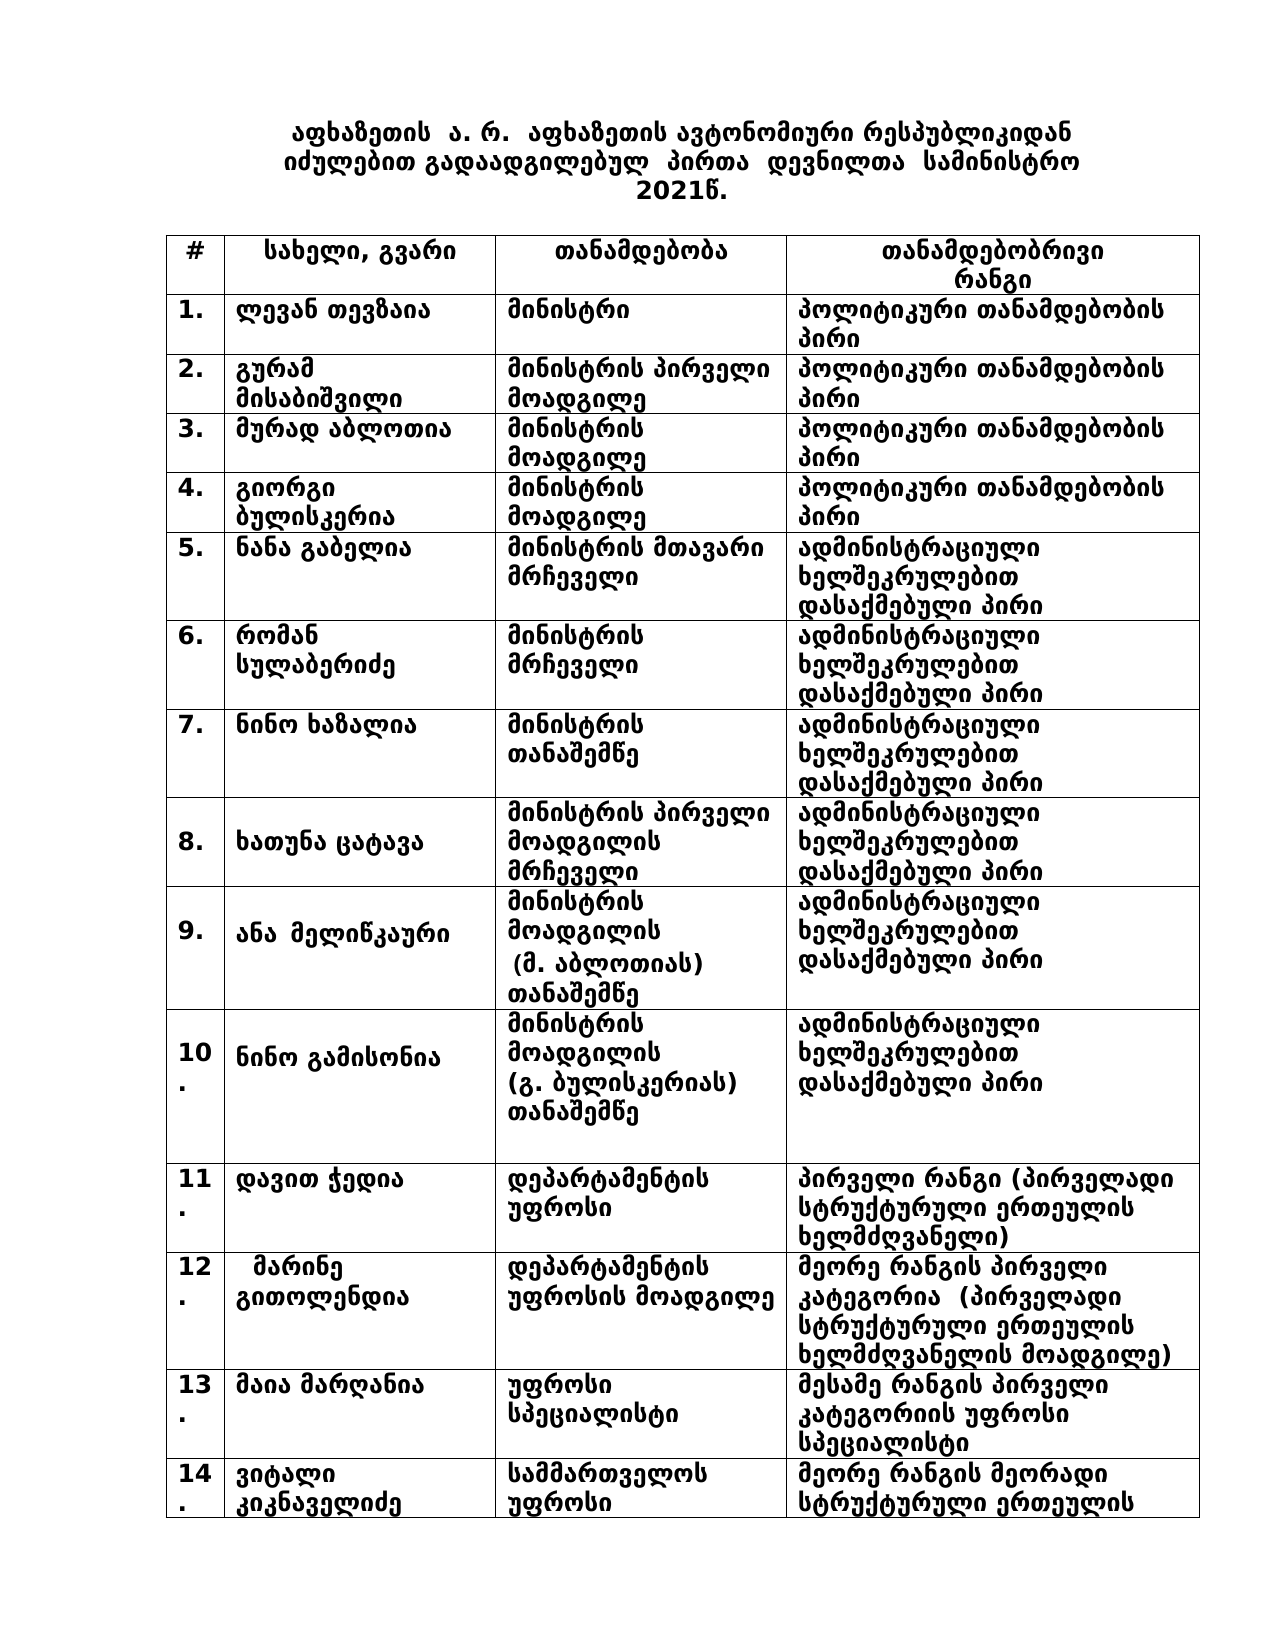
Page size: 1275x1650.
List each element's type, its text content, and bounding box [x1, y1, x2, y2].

table_header თანამდებობრივი რანგი [787, 236, 1199, 294]
table_header სახელი, გვარი [225, 236, 495, 294]
table_cell დეპარტამენტის უფროსის მოადგილე [496, 1253, 786, 1369]
table_header # [167, 236, 224, 294]
table_cell ანა მელიწკაური [225, 887, 495, 1008]
table_cell დეპარტამენტის უფროსი [496, 1164, 786, 1252]
table_cell მინისტრის პირველი მოადგილის მრჩეველი [496, 798, 786, 886]
table_cell მინისტრის თანაშემწე [496, 710, 786, 797]
table_cell პოლიტიკური თანამდებობის პირი [787, 473, 1199, 532]
table_cell უფროსი სპეციალისტი [496, 1370, 786, 1458]
table_cell ხათუნა ცატავა [225, 798, 495, 886]
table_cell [787, 1459, 1199, 1517]
text იძულებით გადაადგილებულ პირთა დევნილთა სამინისტრო [177, 147, 1186, 176]
table_cell მინისტრის მრჩეველი [496, 621, 786, 709]
table_cell გიორგი ბულისკერია [225, 473, 495, 532]
table_cell ნანა გაბელია [225, 533, 495, 620]
table_cell ვიტალი კიკნაველიძე [225, 1459, 495, 1517]
table_cell პოლიტიკური თანამდებობის პირი [787, 414, 1199, 472]
table_cell ნინო გამისონია [225, 1010, 495, 1163]
table_cell მეორე რანგის პირველი კატეგორია (პირველადი სტრუქტურული ერთეულის ხელმძღვანელის მოადგილე) [787, 1253, 1199, 1369]
table_cell მინისტრის მთავარი მრჩეველი [496, 533, 786, 620]
table_cell 6. [167, 621, 224, 709]
table_cell მინისტრი [496, 295, 786, 353]
table_cell ადმინისტრაციული ხელშეკრულებით დასაქმებული პირი [787, 1010, 1199, 1163]
table_cell 7. [167, 710, 224, 797]
table_cell ნინო ხაზალია [225, 710, 495, 797]
table_cell 1. [167, 295, 224, 353]
table_cell მარინე გითოლენდია [225, 1253, 495, 1369]
table_cell 5. [167, 533, 224, 620]
table_cell 14. [167, 1459, 224, 1517]
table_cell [787, 1370, 1199, 1458]
table_cell პოლიტიკური თანამდებობის პირი [787, 295, 1199, 353]
table_cell მინისტრის მოადგილის (გ. ბულისკერიას) თანაშემწე [496, 1010, 786, 1163]
table_header თანამდებობა [496, 236, 786, 294]
text აფხაზეთის ა. რ. აფხაზეთის ავტონომიური რესპუბლიკიდან [177, 118, 1186, 147]
table_cell ადმინისტრაციული ხელშეკრულებით დასაქმებული პირი [787, 798, 1199, 886]
table_cell მინისტრის მოადგილე [496, 473, 786, 532]
table_cell ლევან თევზაია [225, 295, 495, 353]
table_cell მინისტრის მოადგილე [496, 414, 786, 472]
table_cell ადმინისტრაციული ხელშეკრულებით დასაქმებული პირი [787, 621, 1199, 709]
table_cell მინისტრის პირველი მოადგილე [496, 355, 786, 413]
table_cell 3. [167, 414, 224, 472]
table_cell ადმინისტრაციული ხელშეკრულებით დასაქმებული პირი [787, 533, 1199, 620]
table_cell დავით ჭედია [225, 1164, 495, 1252]
table_cell ადმინისტრაციული ხელშეკრულებით დასაქმებული პირი [787, 710, 1199, 797]
table_cell სამმართველოს უფროსი [496, 1459, 786, 1517]
table_cell 9. [167, 887, 224, 1008]
table_cell მინისტრის მოადგილის (მ. აბლოთიას) თანაშემწე [496, 887, 786, 1008]
table_cell 12. [167, 1253, 224, 1369]
table_cell ადმინისტრაციული ხელშეკრულებით დასაქმებული პირი [787, 887, 1199, 1008]
table_cell 13. [167, 1370, 224, 1458]
table_cell გურამ მისაბიშვილი [225, 355, 495, 413]
table_cell 4. [167, 473, 224, 532]
table_cell პოლიტიკური თანამდებობის პირი [787, 355, 1199, 413]
table_cell 2. [167, 355, 224, 413]
table_cell მაია მარღანია [225, 1370, 495, 1458]
table_cell 8. [167, 798, 224, 886]
table_cell რომან სულაბერიძე [225, 621, 495, 709]
text 2021წ. [177, 176, 1186, 206]
table_cell მურად აბლოთია [225, 414, 495, 472]
table_cell პირველი რანგი (პირველადი სტრუქტურული ერთეულის ხელმძღვანელი) [787, 1164, 1199, 1252]
table_cell 11. [167, 1164, 224, 1252]
table_cell 10. [167, 1010, 224, 1163]
